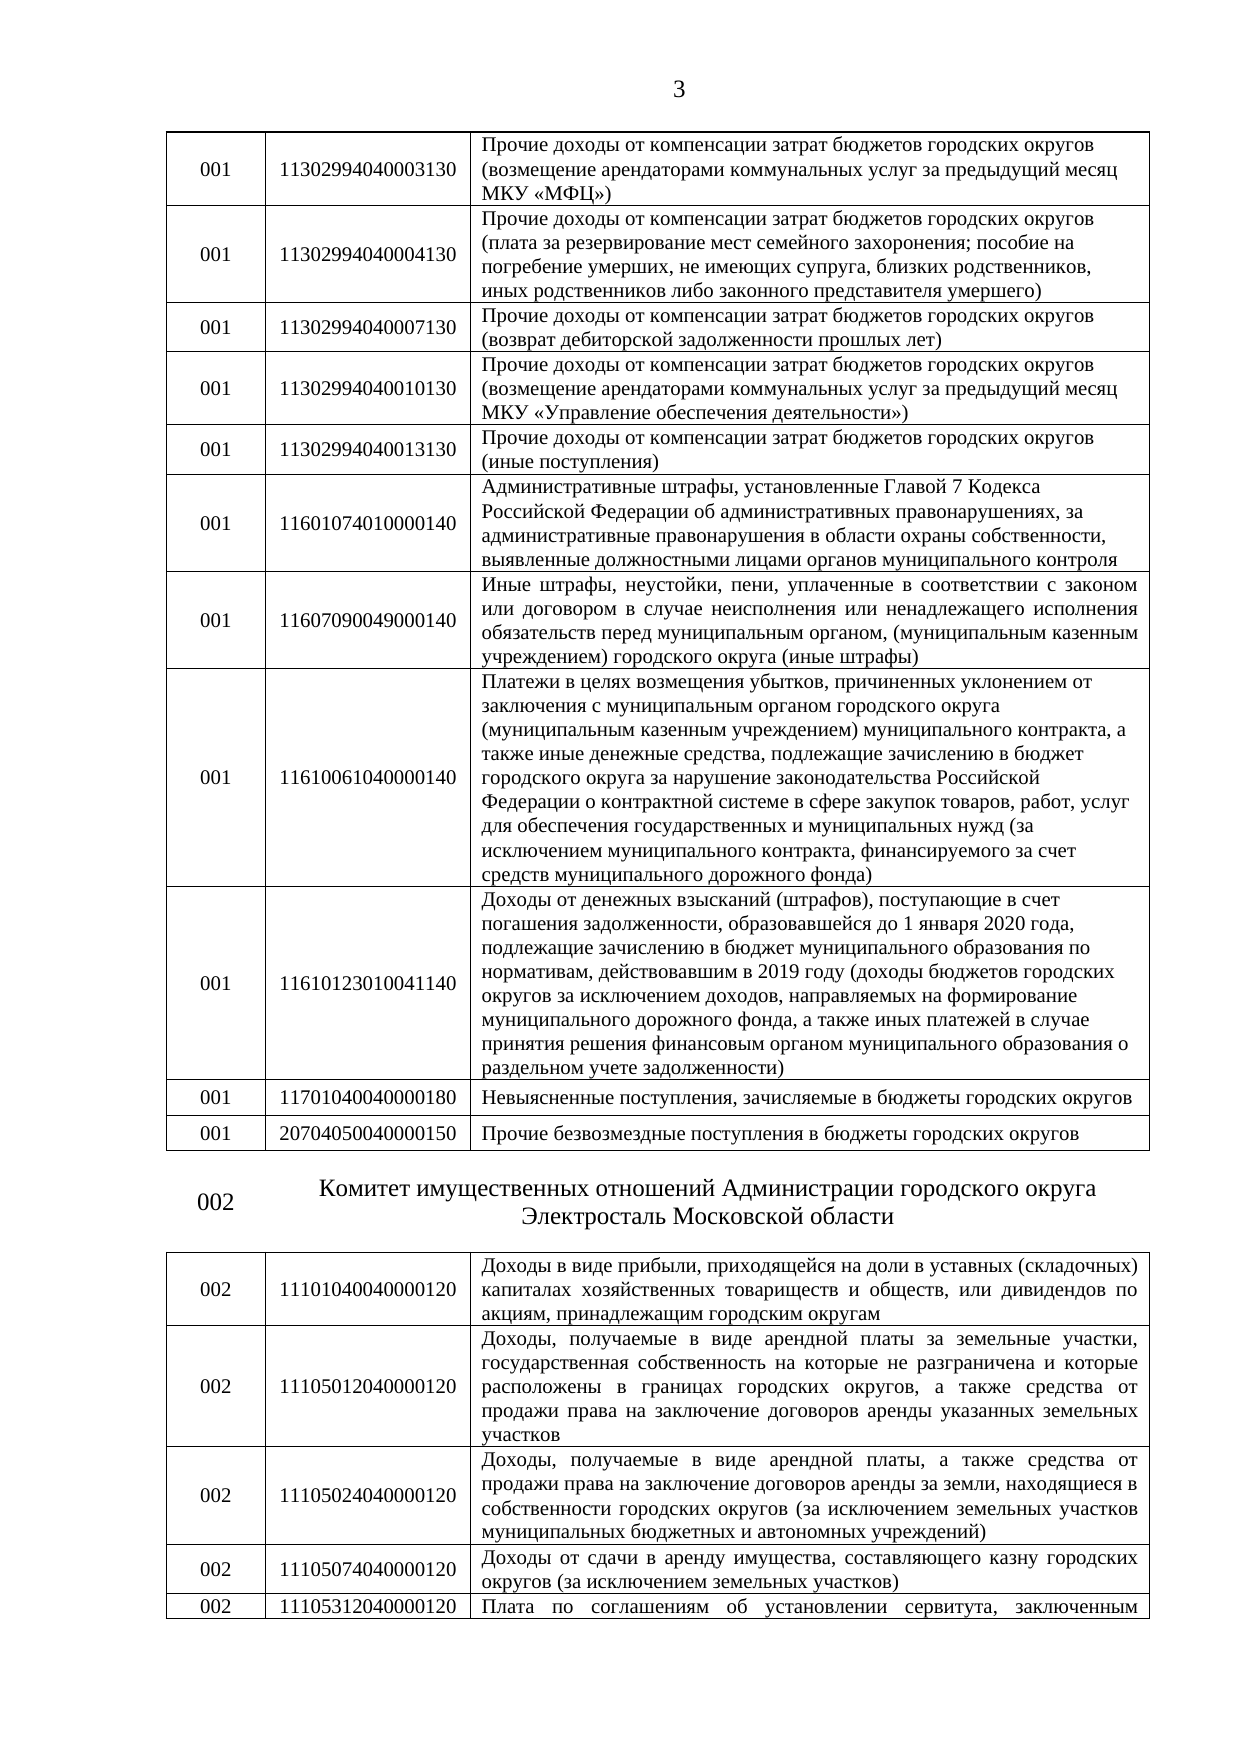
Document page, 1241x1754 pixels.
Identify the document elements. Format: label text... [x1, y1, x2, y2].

table_cell 20704050040000150 [266, 1116, 470, 1150]
table_cell 11105012040000120 [266, 1326, 470, 1446]
table_cell 001 [167, 206, 265, 302]
table_cell Доходы, получаемые в виде арендной платы за земельные участки, государственная собственность на которые не разграничена и которые расположены в границах городских округов, а также средства от продажи права на заключение договоров аренды указанных земельных участков [471, 1326, 1149, 1446]
table_cell 11302994040004130 [266, 206, 470, 302]
table_cell 001 [167, 887, 265, 1079]
table_cell 001 [167, 303, 265, 351]
table_cell Доходы от денежных взысканий (штрафов), поступающие в счет погашения задолженности, образовавшейся до 1 января 2020 года, подлежащие зачислению в бюджет муниципального образования по нормативам, действовавшим в 2019 году (доходы бюджетов городских округов за исключением доходов, направляемых на формирование муниципального дорожного фонда, а также иных платежей в случае принятия решения финансовым органом муниципального образования о раздельном учете задолженности) [471, 887, 1149, 1079]
table_cell 11302994040010130 [266, 352, 470, 424]
table_cell 11302994040007130 [266, 303, 470, 351]
table_cell Невыясненные поступления, зачисляемые в бюджеты городских округов [471, 1080, 1149, 1114]
table_cell 001 [167, 1080, 265, 1114]
table_cell Доходы в виде прибыли, приходящейся на доли в уставных (складочных) капиталах хозяйственных товариществ и обществ, или дивидендов по акциям, принадлежащим городским округам [471, 1253, 1149, 1325]
table_cell 002 [166, 1151, 265, 1252]
table_cell Доходы от сдачи в аренду имущества, составляющего казну городских округов (за исключением земельных участков) [471, 1545, 1149, 1593]
table_cell 002 [167, 1594, 265, 1618]
table_cell 11601074010000140 [266, 475, 470, 571]
table_cell 11610123010041140 [266, 887, 470, 1079]
table_cell Доходы, получаемые в виде арендной платы, а также средства от продажи права на заключение договоров аренды за земли, находящиеся в собственности городских округов (за исключением земельных участков муниципальных бюджетных и автономных учреждений) [471, 1447, 1149, 1543]
table_cell 11101040040000120 [266, 1253, 470, 1325]
table_cell Прочие доходы от компенсации затрат бюджетов городских округов (возврат дебиторской задолженности прошлых лет) [471, 303, 1149, 351]
table_cell Иные штрафы, неустойки, пени, уплаченные в соответствии с законом или договором в случае неисполнения или ненадлежащего исполнения обязательств перед муниципальным органом, (муниципальным казенным учреждением) городского округа (иные штрафы) [471, 572, 1149, 668]
table_cell 11105024040000120 [266, 1447, 470, 1543]
table_cell 002 [167, 1253, 265, 1325]
table_cell 11302994040003130 [266, 133, 470, 204]
table_cell Прочие доходы от компенсации затрат бюджетов городских округов (иные поступления) [471, 425, 1149, 473]
table_cell 11701040040000180 [266, 1080, 470, 1114]
table_cell 11105312040000120 [266, 1594, 470, 1618]
table_cell 11607090049000140 [266, 572, 470, 668]
table_cell 001 [167, 352, 265, 424]
table_cell 001 [167, 572, 265, 668]
table_cell 002 [167, 1326, 265, 1446]
table_cell Прочие доходы от компенсации затрат бюджетов городских округов (плата за резервирование мест семейного захоронения; пособие на погребение умерших, не имеющих супруга, близких родственников, иных родственников либо законного представителя умершего) [471, 206, 1149, 302]
table_cell Прочие доходы от компенсации затрат бюджетов городских округов (возмещение арендаторами коммунальных услуг за предыдущий месяц МКУ «МФЦ») [471, 133, 1149, 204]
table_cell 001 [167, 425, 265, 473]
table_cell 001 [167, 475, 265, 571]
table_cell Комитет имущественных отношений Администрации городского округа Электросталь Московской области [265, 1151, 1150, 1252]
table_cell Платежи в целях возмещения убытков, причиненных уклонением от заключения с муниципальным органом городского округа (муниципальным казенным учреждением) муниципального контракта, а также иные денежные средства, подлежащие зачислению в бюджет городского округа за нарушение законодательства Российской Федерации о контрактной системе в сфере закупок товаров, работ, услуг для обеспечения государственных и муниципальных нужд (за исключением муниципального контракта, финансируемого за счет средств муниципального дорожного фонда) [471, 669, 1149, 886]
table_cell Прочие доходы от компенсации затрат бюджетов городских округов (возмещение арендаторами коммунальных услуг за предыдущий месяц МКУ «Управление обеспечения деятельности») [471, 352, 1149, 424]
table_cell Административные штрафы, установленные Главой 7 Кодекса Российской Федерации об административных правонарушениях, за административные правонарушения в области охраны собственности, выявленные должностными лицами органов муниципального контроля [471, 475, 1149, 571]
table_cell 11610061040000140 [266, 669, 470, 886]
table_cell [471, 1594, 1149, 1618]
table_cell 11302994040013130 [266, 425, 470, 473]
table_cell Прочие безвозмездные поступления в бюджеты городских округов [471, 1116, 1149, 1150]
table_cell 001 [167, 669, 265, 886]
table_cell 002 [167, 1545, 265, 1593]
table_cell 002 [167, 1447, 265, 1543]
table_cell 001 [167, 1116, 265, 1150]
table_cell 001 [167, 133, 265, 204]
table_cell 11105074040000120 [266, 1545, 470, 1593]
